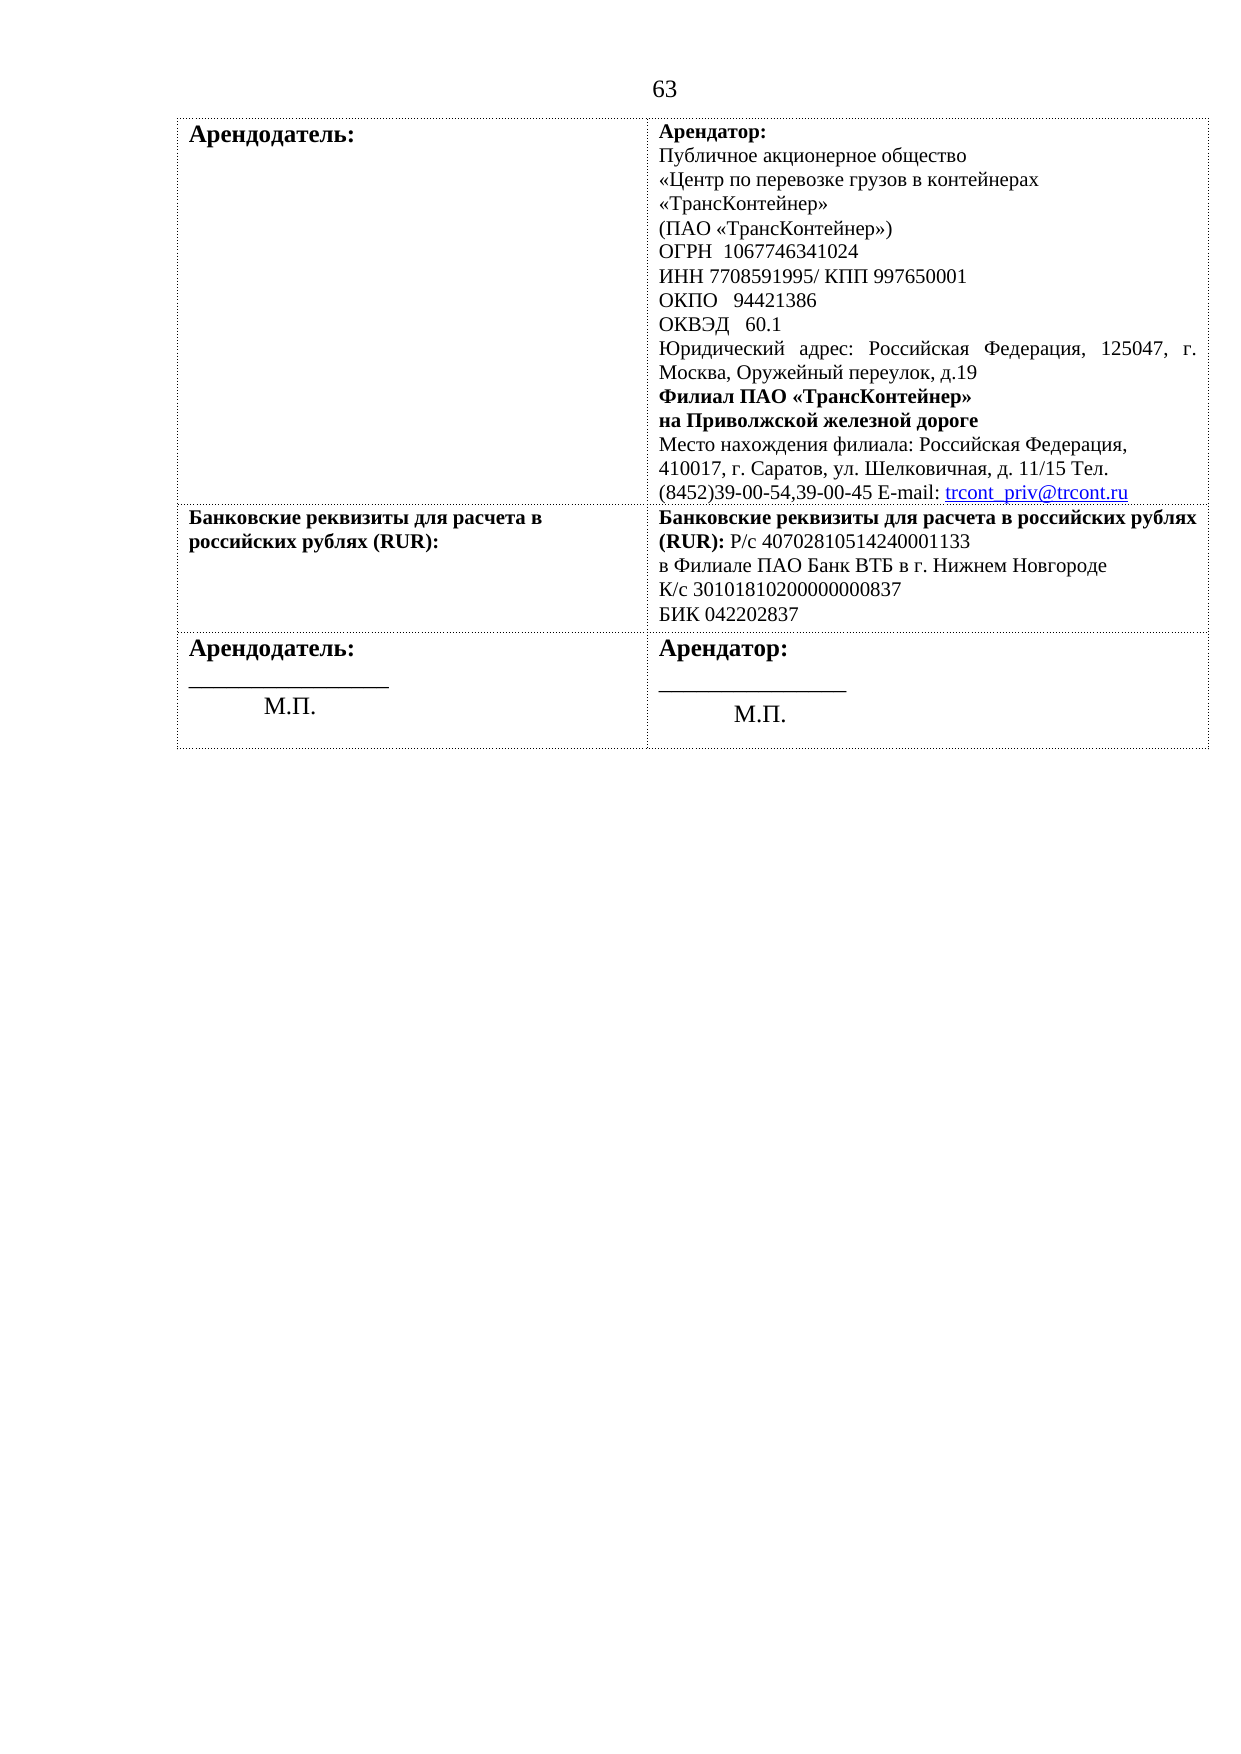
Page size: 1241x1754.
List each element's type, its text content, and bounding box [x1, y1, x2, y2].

table_cell Арендодатель: ________________ М.П. [177, 632, 647, 748]
table_header Арендатор: Публичное акционерное общество «Центр по перевозке грузов в контейнерах «ТрансКонтейнер» (ПАО «ТрансКонтейнер») ОГРН 1067746341024 ИНН 7708591995/ КПП 997650001 ОКПО 94421386 ОКВЭД 60.1 Юридический адрес: Российская Федерация, 125047, г. Москва, Оружейный переулок, д.19 Филиал ПАО «ТрансКонтейнер» на Приволжской железной дороге Место нахождения филиала: Российская Федерация, 410017, г. Саратов, ул. Шелковичная, д. 11/15 Тел. (8452)39-00-54,39-00-45 E-mail: trcont_priv@trcont.ru [648, 118, 1208, 504]
table_header Арендодатель: [177, 118, 647, 504]
table_cell Банковские реквизиты для расчета в российских рублях (RUR): Р/с 40702810514240001133 в Филиале ПАО Банк ВТБ в г. Нижнем Новгороде К/с 30101810200000000837 БИК 042202837 [648, 504, 1208, 632]
table_cell Арендатор: _______________ М.П. [648, 632, 1208, 748]
table_cell Банковские реквизиты для расчета в российских рублях (RUR): [177, 504, 647, 632]
